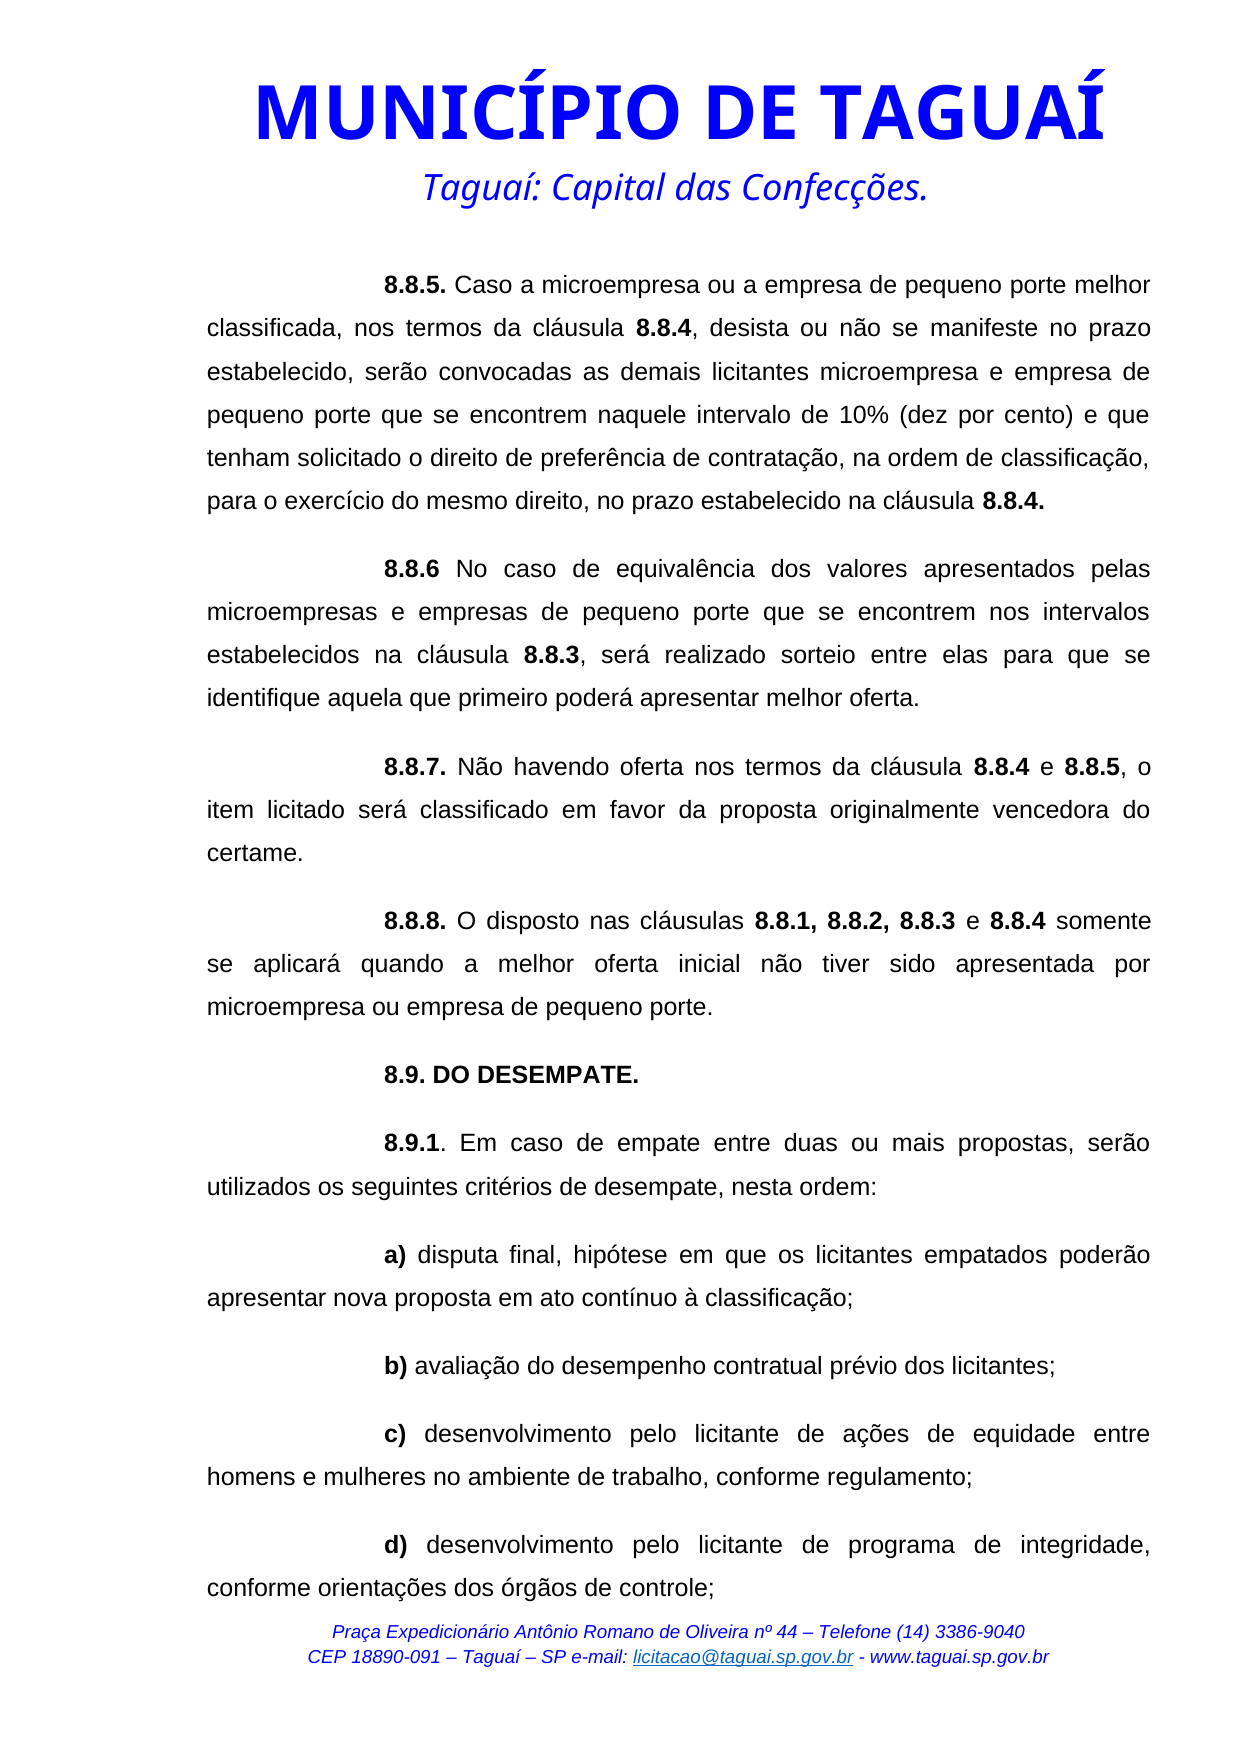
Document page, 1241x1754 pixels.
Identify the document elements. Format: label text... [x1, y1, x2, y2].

text 8.9.1. Em caso de empate entre duas ou mais propostas, serão utilizados os seguintes critérios de desempate, nesta ordem: [207, 1128, 1152, 1200]
text 8.8.7. Não havendo oferta nos termos da cláusula 8.8.4 e 8.8.5, o item licitado será classificado em favor da proposta originalmente vencedora do certame. [207, 752, 1152, 867]
text 8.8.8. O disposto nas cláusulas 8.8.1, 8.8.2, 8.8.3 e 8.8.4 somente se aplicará quando a melhor oferta inicial não tiver sido apresentada por microempresa ou empresa de pequeno porte. [207, 906, 1152, 1021]
text 8.8.5. Caso a microempresa ou a empresa de pequeno porte melhor classificada, nos termos da cláusula 8.8.4, desista ou não se manifeste no prazo estabelecido, serão convocadas as demais licitantes microempresa e empresa de pequeno porte que se encontrem naquele intervalo de 10% (dez por cento) e que tenham solicitado o direito de preferência de contratação, na ordem de classificação, para o exercício do mesmo direito, no prazo estabelecido na cláusula 8.8.4. [207, 270, 1152, 515]
text 8.9. DO DESEMPATE. [207, 1060, 1152, 1089]
text d) desenvolvimento pelo licitante de programa de integridade, conforme orientações dos órgãos de controle; [207, 1530, 1152, 1602]
text c) desenvolvimento pelo licitante de ações de equidade entre homens e mulheres no ambiente de trabalho, conforme regulamento; [207, 1419, 1152, 1491]
text a) disputa final, hipótese em que os licitantes empatados poderão apresentar nova proposta em ato contínuo à classificação; [207, 1240, 1152, 1312]
text 8.8.6 No caso de equivalência dos valores apresentados pelas microempresas e empresas de pequeno porte que se encontrem nos intervalos estabelecidos na cláusula 8.8.3, será realizado sorteio entre elas para que se identifique aquela que primeiro poderá apresentar melhor oferta. [207, 554, 1152, 712]
text b) avaliação do desempenho contratual prévio dos licitantes; [207, 1351, 1152, 1380]
